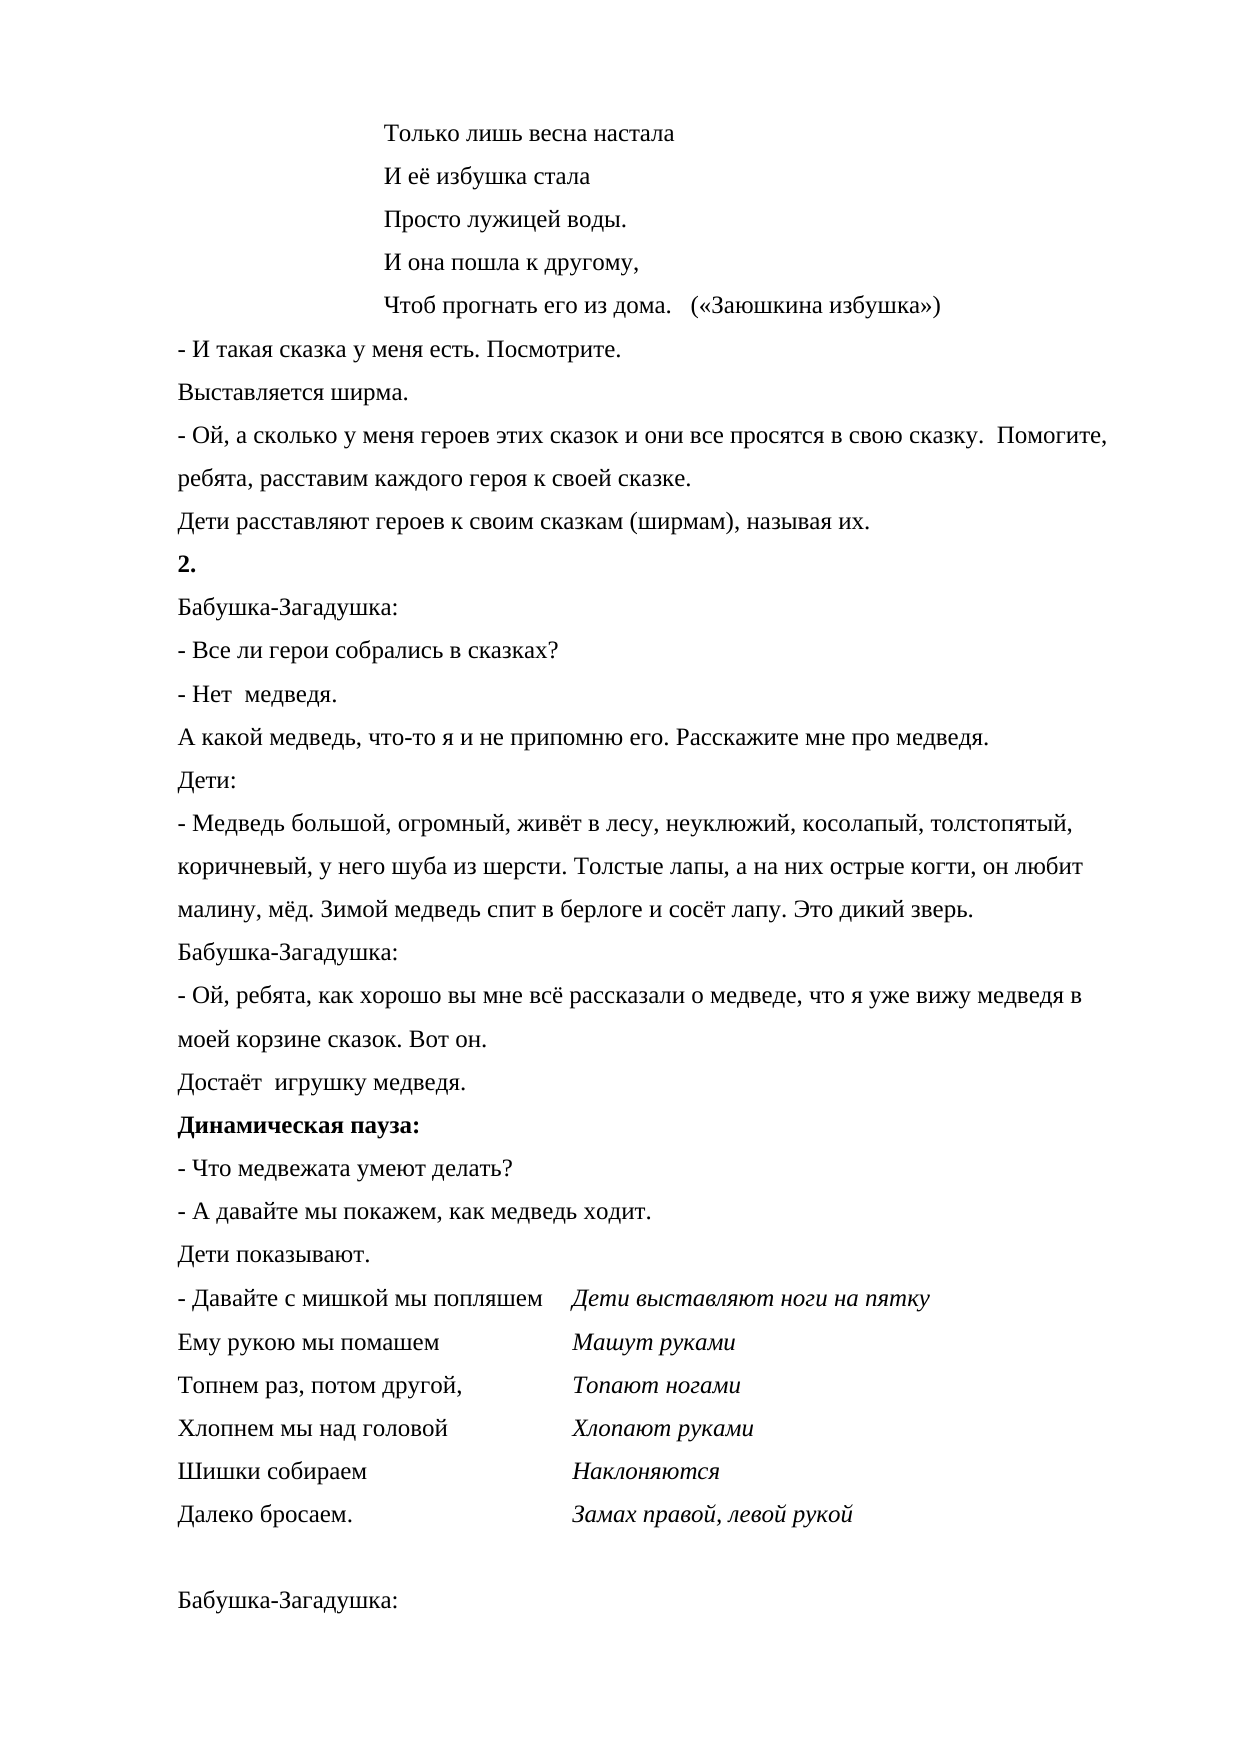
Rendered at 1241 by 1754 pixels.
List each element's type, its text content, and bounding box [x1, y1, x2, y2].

text 2. [177, 549, 1122, 578]
table_header - Давайте с мишкой мы попляшем Ему рукою мы помашем Топнем раз, потом другой, Хлопнем мы над головой Шишки собираем Далеко бросаем. [167, 1284, 560, 1541]
text И её избушка стала [383, 161, 1122, 190]
text - Ой, ребята, как хорошо вы мне всё рассказали о медведе, что я уже вижу медведя в моей корзине сказок. Вот он. [177, 981, 1122, 1052]
text - А давайте мы покажем, как медведь ходит. [177, 1196, 1122, 1225]
text - Что медвежата умеют делать? [177, 1153, 1122, 1182]
text Бабушка-Загадушка: [177, 937, 1122, 966]
text Выставляется ширма. [177, 377, 1122, 406]
text Дети: [177, 765, 1122, 794]
text - Медведь большой, огромный, живёт в лесу, неуклюжий, косолапый, толстопятый, коричневый, у него шуба из шерсти. Толстые лапы, а на них острые когти, он любит малину, мёд. Зимой медведь спит в берлоге и сосёт лапу. Это дикий зверь. [177, 808, 1122, 923]
text - Нет медведя. [177, 679, 1122, 707]
text Достаёт игрушку медведя. [177, 1067, 1122, 1096]
text - Ой, а сколько у меня героев этих сказок и они все просятся в свою сказку. Помогите, ребята, расставим каждого героя к своей сказке. [177, 420, 1122, 492]
text И она пошла к другому, [383, 247, 1122, 276]
text Только лишь весна настала [383, 118, 1122, 147]
text Бабушка-Загадушка: [177, 1585, 1122, 1614]
text Динамическая пауза: [177, 1110, 1122, 1139]
text Чтоб прогнать его из дома. («Заюшкина избушка») [383, 291, 1122, 319]
table_header Дети выставляют ноги на пятку Машут руками Топают ногами Хлопают руками Наклоняются Замах правой, левой рукой [561, 1284, 1133, 1541]
text Просто лужицей воды. [383, 204, 1122, 233]
text - И такая сказка у меня есть. Посмотрите. [177, 334, 1122, 362]
text Бабушка-Загадушка: [177, 592, 1122, 621]
text Дети расставляют героев к своим сказкам (ширмам), называя их. [177, 506, 1122, 535]
text - Все ли герои собрались в сказках? [177, 636, 1122, 664]
text Дети показывают. [177, 1239, 1122, 1268]
text А какой медведь, что-то я и не припомню его. Расскажите мне про медведя. [177, 722, 1122, 751]
